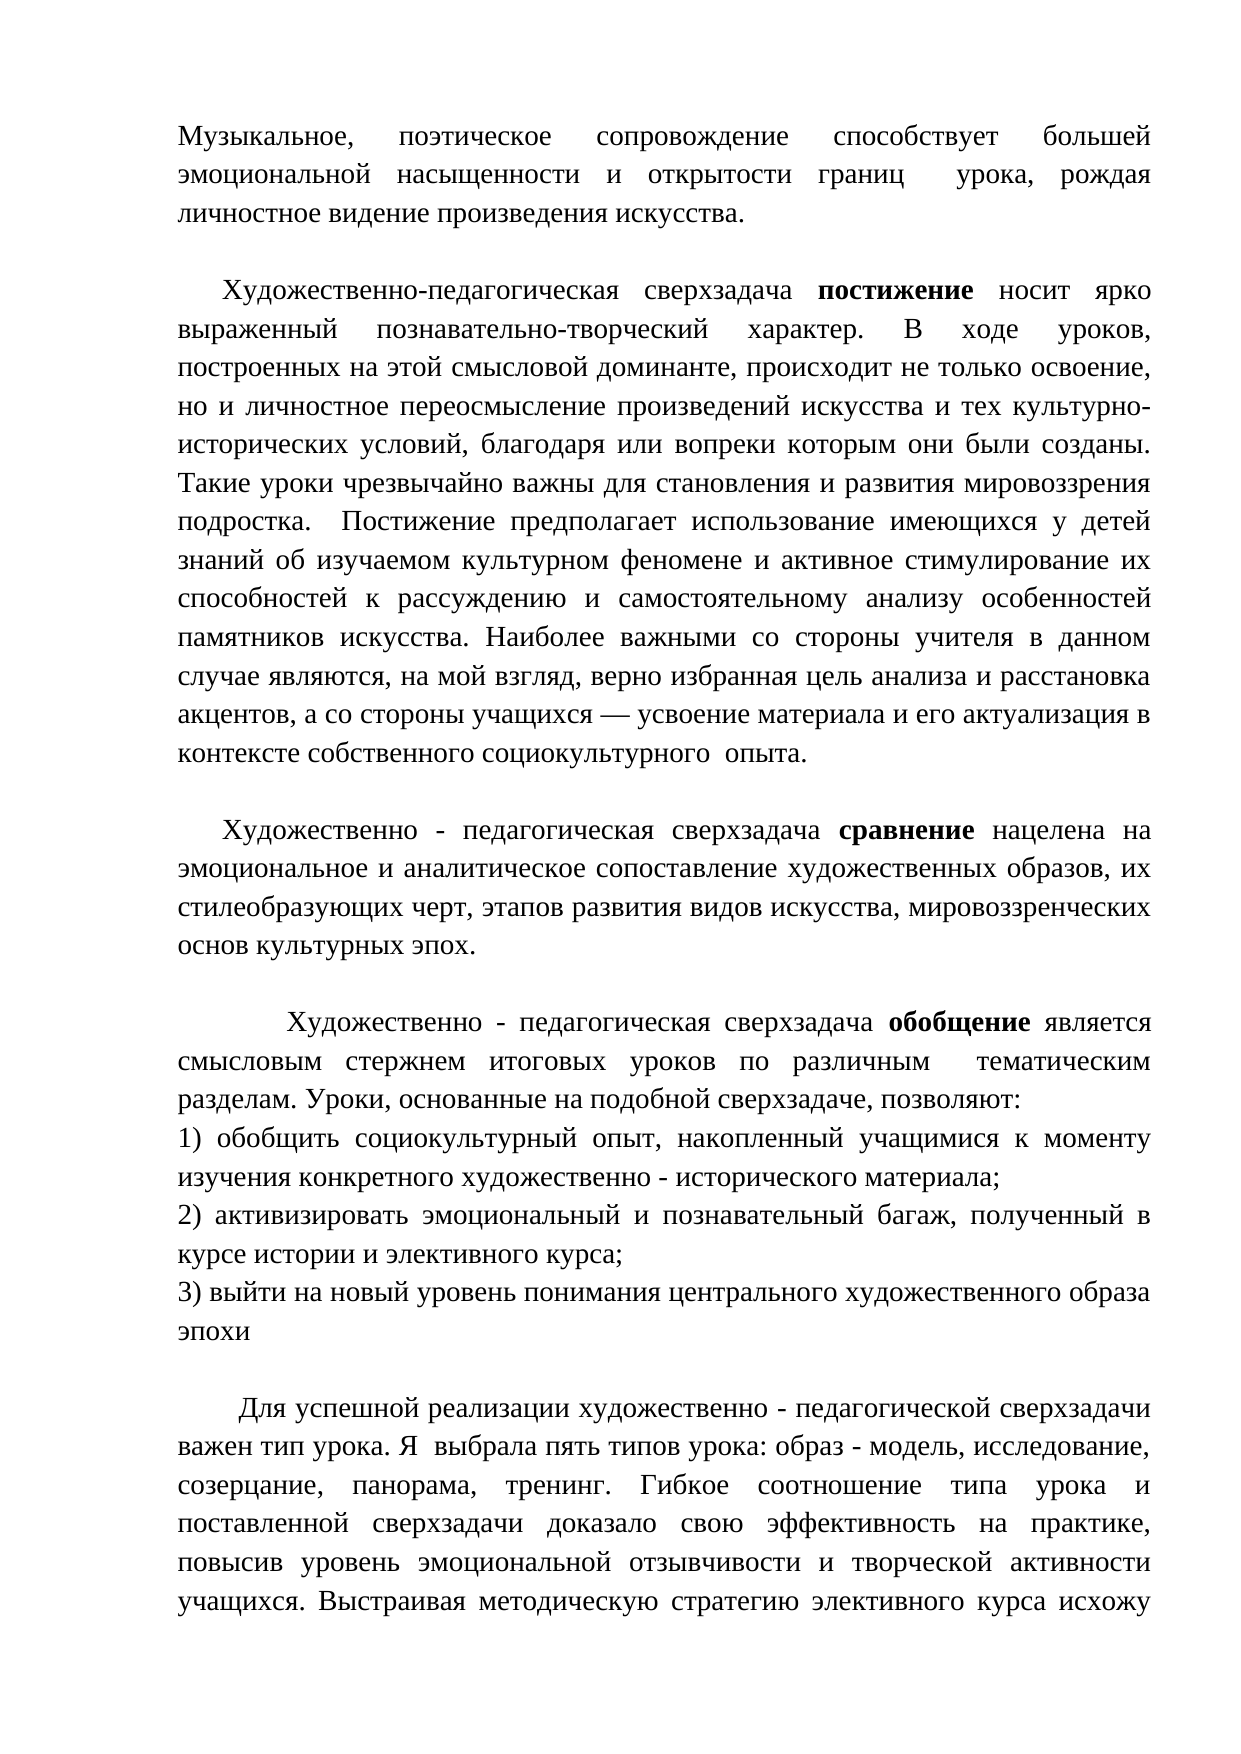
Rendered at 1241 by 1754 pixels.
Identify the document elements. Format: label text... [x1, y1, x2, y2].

text 2) активизировать эмоциональный и познавательный багаж, полученный в курсе истории и элективного курса; [177, 1197, 1152, 1269]
text Художественно-педагогическая сверхзадача постижение носит ярко выраженный познавательно-творческий характер. В ходе уроков, построенных на этой смысловой доминанте, происходит не только освоение, но и личностное переосмысление произведений искусства и тех культурно-исторических условий, благодаря или вопреки которым они были созданы. Такие уроки чрезвычайно важны для становления и развития мировоззрения подростка. Постижение предполагает использование имеющихся у детей знаний об изучаемом культурном феномене и активное стимулирование их способностей к рассуждению и самостоятельному анализу особенностей памятников искусства. Наиболее важными со стороны учителя в данном случае являются, на мой взгляд, верно избранная цель анализа и расстановка акцентов, а со стороны учащихся — усвоение материала и его актуализация в контексте собственного социокультурного опыта. [177, 272, 1152, 768]
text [177, 1390, 1152, 1616]
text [177, 118, 1152, 229]
text Художественно - педагогическая сверхзадача сравнение нацелена на эмоциональное и аналитическое сопоставление художественных образов, их стилеобразующих черт, этапов развития видов искусства, мировоззренческих основ культурных эпох. [177, 812, 1152, 961]
text 3) выйти на новый уровень понимания центрального художественного образа эпохи [177, 1274, 1152, 1346]
text Художественно - педагогическая сверхзадача обобщение является смысловым стержнем итоговых уроков по различным тематическим разделам. Уроки, основанные на подобной сверхзадаче, позволяют: [177, 1004, 1152, 1115]
text 1) обобщить социокультурный опыт, накопленный учащимися к моменту изучения конкретного художественно - исторического материала; [177, 1120, 1152, 1192]
